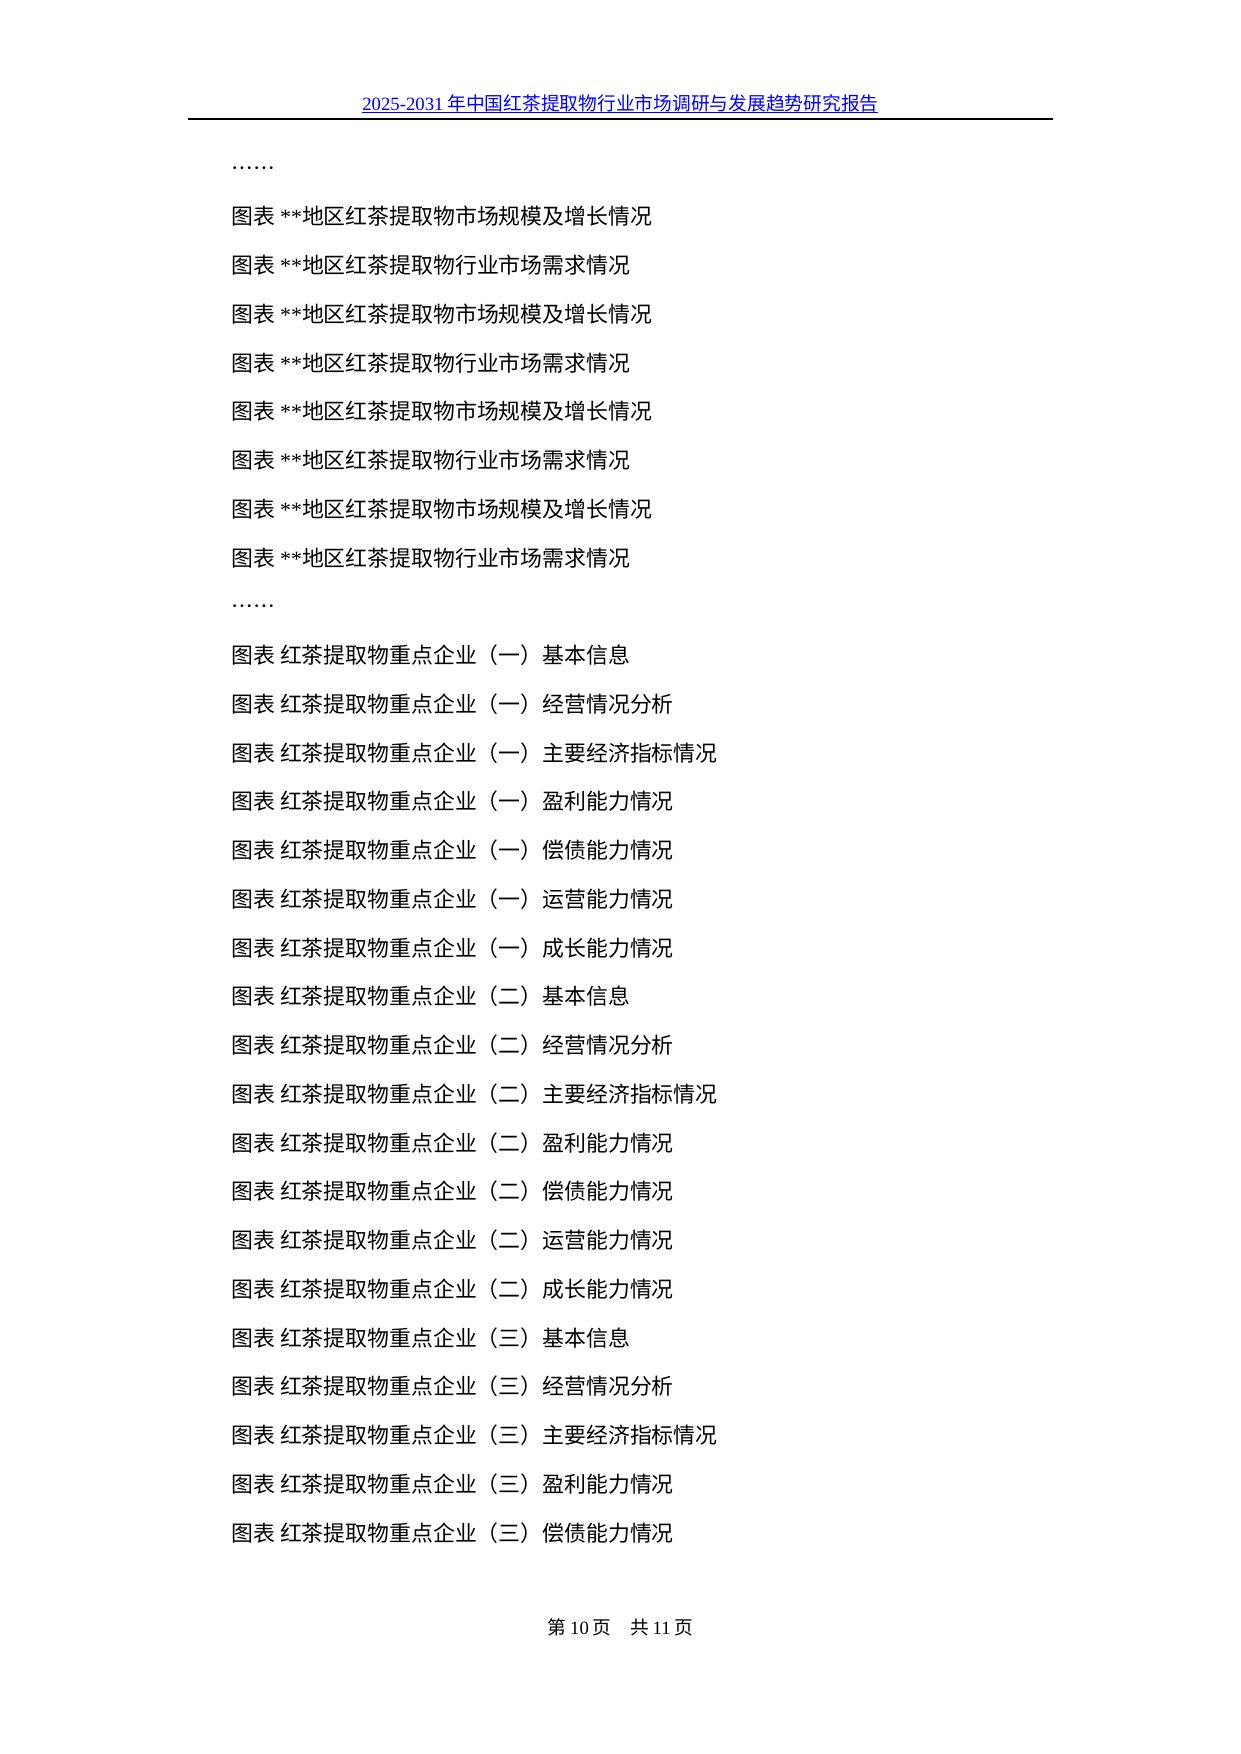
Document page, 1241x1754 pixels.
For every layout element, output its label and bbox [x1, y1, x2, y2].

text [187, 150, 1053, 1548]
